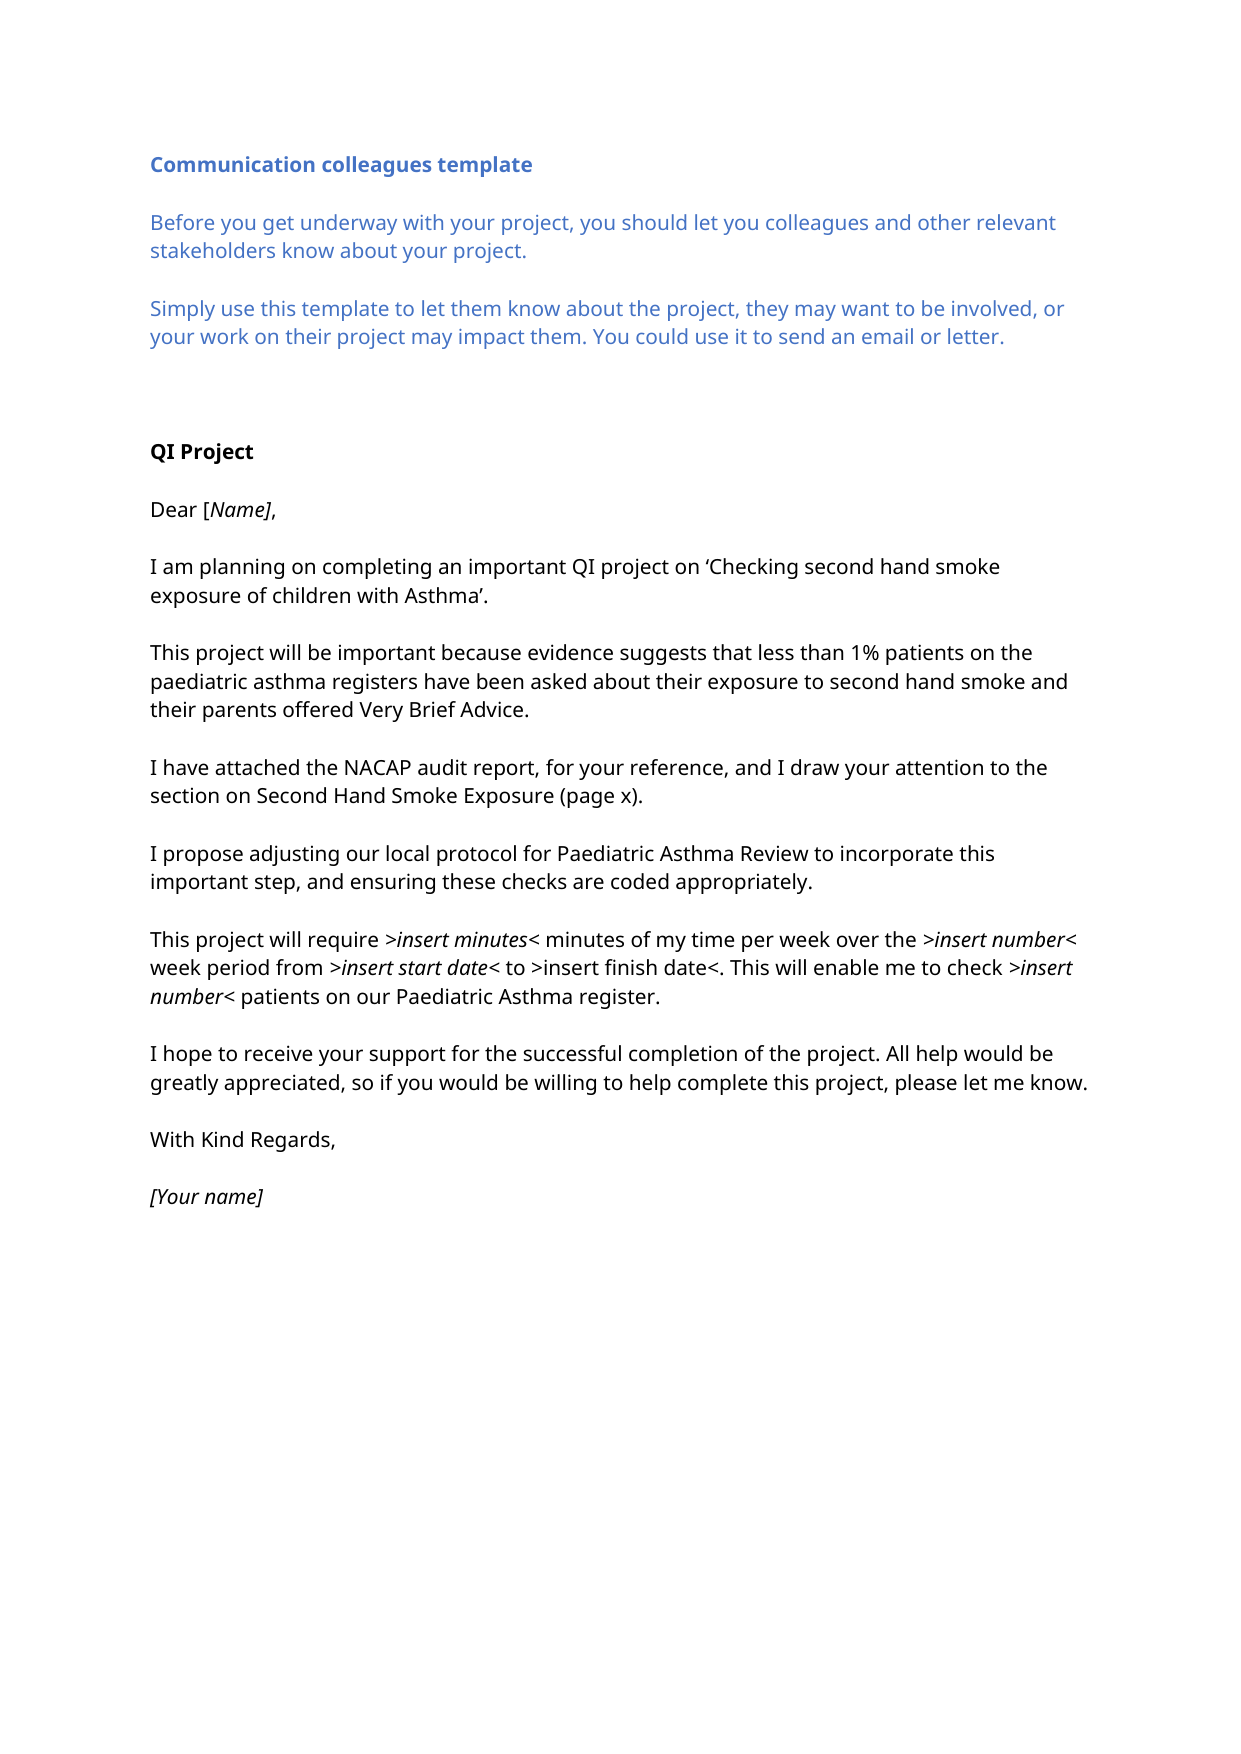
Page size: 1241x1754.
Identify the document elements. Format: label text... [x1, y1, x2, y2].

text This project will require >insert minutes< minutes of my time per week over the >insert number< week period from >insert start date< to >insert finish date<. This will enable me to check >insert number< patients on our Paediatric Asthma register. [150, 925, 1090, 1010]
text Communication colleagues template [150, 150, 1090, 178]
text I hope to receive your support for the successful completion of the project. All help would be greatly appreciated, so if you would be willing to help complete this project, please let me know. [150, 1039, 1090, 1096]
text I am planning on completing an important QI project on ‘Checking second hand smoke exposure of children with Asthma’. [150, 552, 1090, 609]
text Dear [Name], [150, 495, 1090, 523]
text I propose adjusting our local protocol for Paediatric Asthma Review to incorporate this important step, and ensuring these checks are coded appropriately. [150, 839, 1090, 896]
text I have attached the NACAP audit report, for your reference, and I draw your attention to the section on Second Hand Smoke Exposure (page x). [150, 753, 1090, 810]
text [Your name] [150, 1182, 1090, 1211]
text Simply use this template to let them know about the project, they may want to be involved, or your work on their project may impact them. You could use it to send an email or letter. [150, 294, 1090, 351]
text With Kind Regards, [150, 1126, 1090, 1154]
text QI Project [150, 437, 1090, 466]
text This project will be important because evidence suggests that less than 1% patients on the paediatric asthma registers have been asked about their exposure to second hand smoke and their parents offered Very Brief Advice. [150, 638, 1090, 724]
text Before you get underway with your project, you should let you colleagues and other relevant stakeholders know about your project. [150, 208, 1090, 264]
